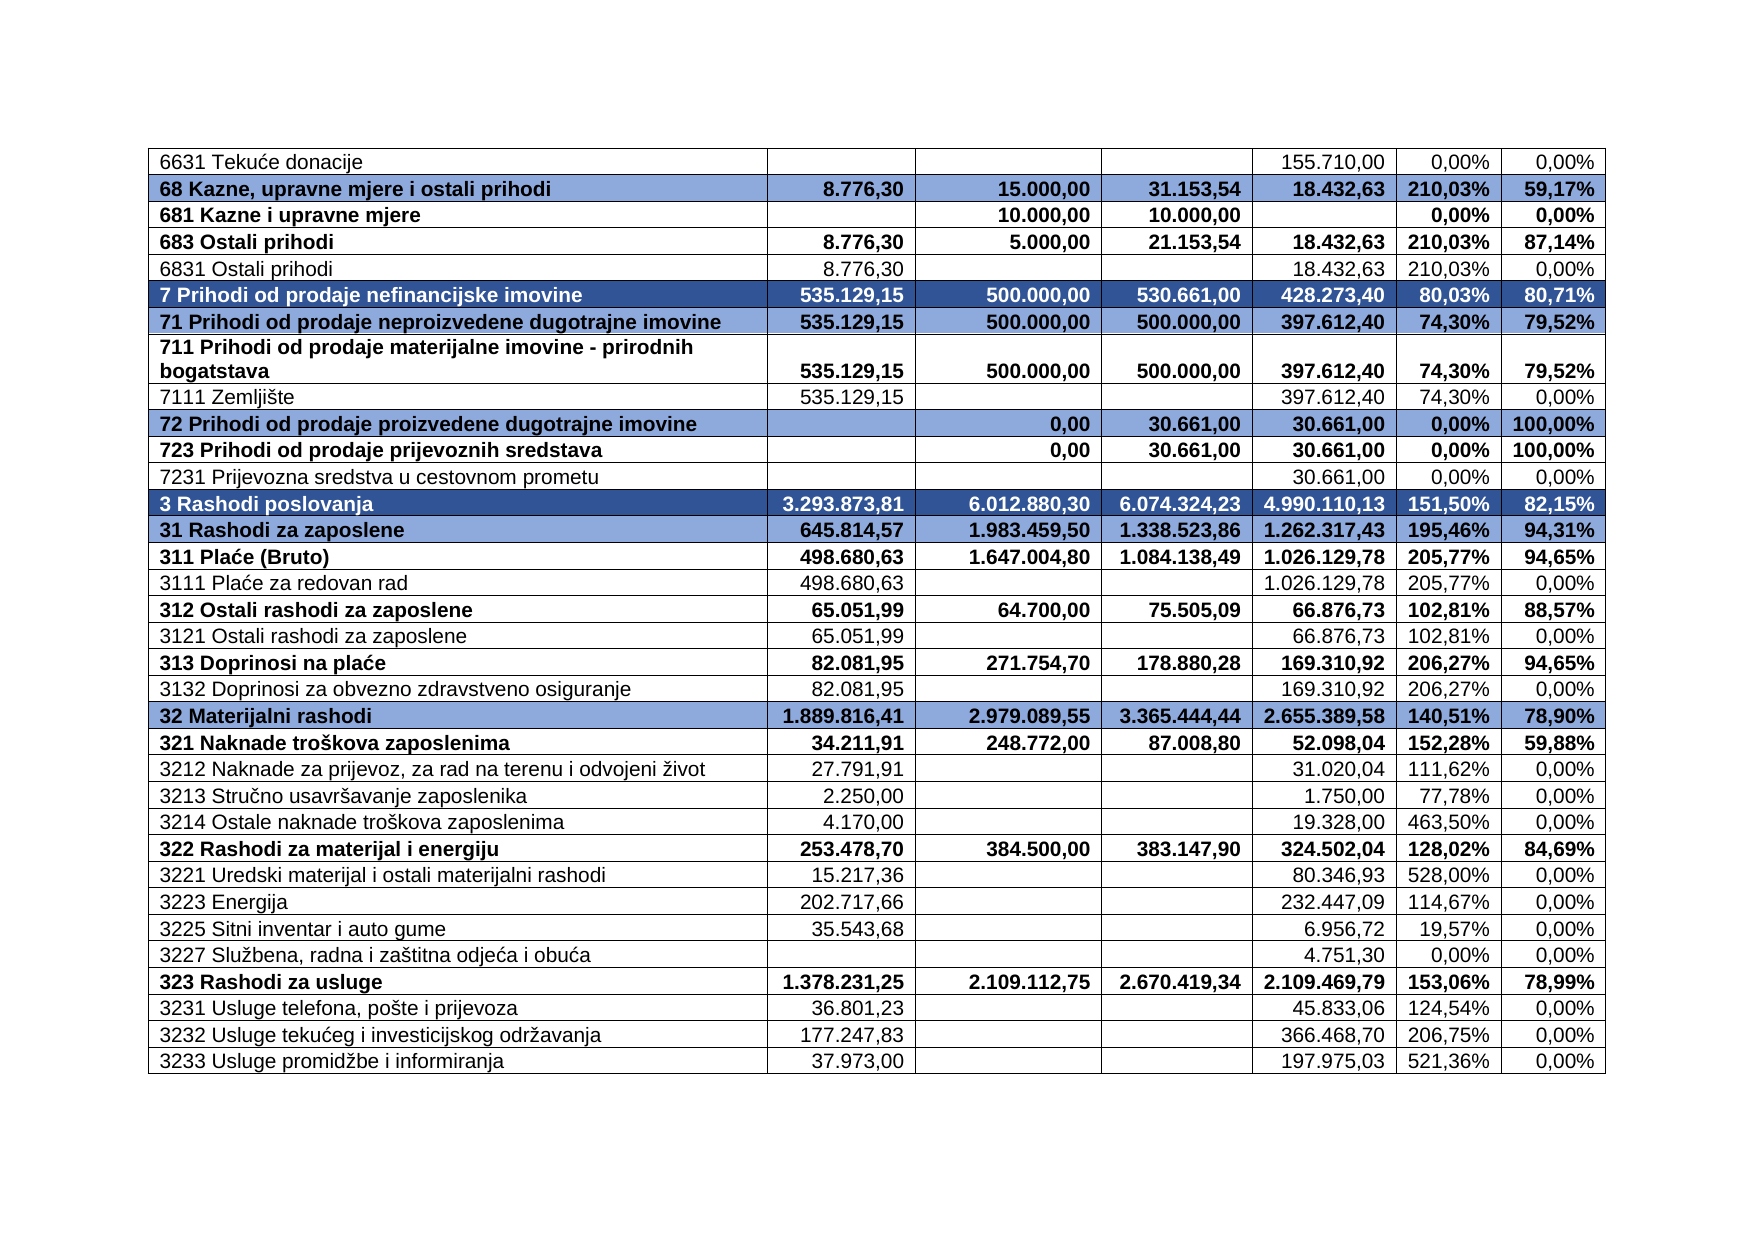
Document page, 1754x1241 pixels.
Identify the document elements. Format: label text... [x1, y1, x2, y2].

table_cell 210,03% [1397, 175, 1501, 201]
table_cell 253.478,70 [768, 835, 915, 861]
table_cell [916, 995, 1101, 1020]
table_cell 31.020,04 [1253, 755, 1396, 781]
table_cell [916, 463, 1101, 489]
table_cell 271.754,70 [916, 649, 1101, 675]
table_cell 195,46% [1397, 516, 1501, 542]
table_cell 0,00% [1502, 202, 1605, 227]
table_cell 384.500,00 [916, 835, 1101, 861]
table_cell 0,00% [1502, 941, 1605, 967]
table_cell 0,00% [1502, 755, 1605, 781]
table_cell 2.979.089,55 [916, 702, 1101, 728]
table_cell 0,00 [916, 410, 1101, 436]
table_cell 1.026.129,78 [1253, 543, 1396, 568]
table_cell 82.081,95 [768, 676, 915, 701]
table_cell [916, 782, 1101, 807]
table_cell [916, 755, 1101, 781]
table_cell 1.084.138,49 [1102, 543, 1252, 568]
table_cell 6.956,72 [1253, 915, 1396, 940]
table_cell 64.700,00 [916, 596, 1101, 622]
table_cell 197.975,03 [1253, 1048, 1396, 1073]
table_cell 140,51% [1397, 702, 1501, 728]
table_cell 80,71% [1502, 281, 1605, 307]
table_cell 0,00% [1502, 888, 1605, 914]
table_cell 19,57% [1397, 915, 1501, 940]
table_cell 723 Prihodi od prodaje prijevoznih sredstava [149, 437, 767, 462]
table_cell 52.098,04 [1253, 729, 1396, 754]
table_cell 0,00% [1502, 1048, 1605, 1073]
table_cell 59,88% [1502, 729, 1605, 754]
table_cell 74,30% [1397, 308, 1501, 333]
table_cell 36.801,23 [768, 995, 915, 1020]
table_cell 66.876,73 [1253, 623, 1396, 648]
table_cell 6631 Tekuće donacije [149, 149, 767, 174]
table_cell [916, 623, 1101, 648]
table_cell 1.889.816,41 [768, 702, 915, 728]
table_cell 0,00% [1502, 149, 1605, 174]
table_cell [916, 915, 1101, 940]
table_cell 530.661,00 [1102, 281, 1252, 307]
table_cell 1.338.523,86 [1102, 516, 1252, 542]
table_cell 114,67% [1397, 888, 1501, 914]
table_cell 7231 Prijevozna sredstva u cestovnom prometu [149, 463, 767, 489]
table_cell 59,17% [1502, 175, 1605, 201]
table_cell [1102, 995, 1252, 1020]
table_cell 32 Materijalni rashodi [149, 702, 767, 728]
table_cell 75.505,09 [1102, 596, 1252, 622]
table_cell 4.170,00 [768, 809, 915, 834]
table_cell 15.217,36 [768, 862, 915, 887]
table_cell 8.776,30 [768, 255, 915, 280]
table_cell 3 Rashodi poslovanja [149, 490, 767, 515]
table_cell 8.776,30 [768, 228, 915, 254]
table_cell 0,00% [1397, 941, 1501, 967]
table_cell 18.432,63 [1253, 255, 1396, 280]
table_cell 78,99% [1502, 968, 1605, 993]
table_cell 0,00% [1397, 410, 1501, 436]
table_cell [1102, 149, 1252, 174]
table_cell 1.983.459,50 [916, 516, 1101, 542]
table_cell 15.000,00 [916, 175, 1101, 201]
table_cell 82.081,95 [768, 649, 915, 675]
table_cell 27.791,91 [768, 755, 915, 781]
table_cell 535.129,15 [768, 335, 915, 382]
table_cell [768, 941, 915, 967]
table_cell 6.012.880,30 [916, 490, 1101, 515]
table_cell 311 Plaće (Bruto) [149, 543, 767, 568]
table_cell 0,00% [1502, 1021, 1605, 1047]
table_cell 248.772,00 [916, 729, 1101, 754]
table_cell 206,27% [1397, 649, 1501, 675]
table_cell 34.211,91 [768, 729, 915, 754]
table_cell 87.008,80 [1102, 729, 1252, 754]
table_cell 3233 Usluge promidžbe i informiranja [149, 1048, 767, 1073]
table_cell 31.153,54 [1102, 175, 1252, 201]
table_cell 87,14% [1502, 228, 1605, 254]
table_cell 10.000,00 [916, 202, 1101, 227]
table_cell 65.051,99 [768, 596, 915, 622]
table_cell 2.109.112,75 [916, 968, 1101, 993]
table_cell 0,00% [1397, 437, 1501, 462]
table_cell 84,69% [1502, 835, 1605, 861]
table_cell [1102, 570, 1252, 595]
table_cell 66.876,73 [1253, 596, 1396, 622]
table_cell [916, 149, 1101, 174]
table_cell 169.310,92 [1253, 649, 1396, 675]
table_cell 100,00% [1502, 410, 1605, 436]
table_cell 45.833,06 [1253, 995, 1396, 1020]
table_cell 100,00% [1502, 437, 1605, 462]
table_cell 3.293.873,81 [768, 490, 915, 515]
table_cell 1.262.317,43 [1253, 516, 1396, 542]
table_cell 3214 Ostale naknade troškova zaposlenima [149, 809, 767, 834]
table_cell 3225 Sitni inventar i auto gume [149, 915, 767, 940]
table_cell 152,28% [1397, 729, 1501, 754]
table_cell 397.612,40 [1253, 308, 1396, 333]
table_cell [916, 809, 1101, 834]
table_cell 383.147,90 [1102, 835, 1252, 861]
table_cell 151,50% [1397, 490, 1501, 515]
table_cell 681 Kazne i upravne mjere [149, 202, 767, 227]
table_cell 79,52% [1502, 308, 1605, 333]
table_cell 0,00% [1397, 463, 1501, 489]
table_cell 30.661,00 [1102, 437, 1252, 462]
table_cell 6.074.324,23 [1102, 490, 1252, 515]
table_cell 79,52% [1502, 335, 1605, 382]
table_cell 77,78% [1397, 782, 1501, 807]
table_cell 155.710,00 [1253, 149, 1396, 174]
table_cell 72 Prihodi od prodaje proizvedene dugotrajne imovine [149, 410, 767, 436]
table_cell 2.109.469,79 [1253, 968, 1396, 993]
table_cell 397.612,40 [1253, 384, 1396, 409]
table_cell [916, 1048, 1101, 1073]
table_cell [1102, 755, 1252, 781]
table_cell 102,81% [1397, 623, 1501, 648]
table_cell [1102, 915, 1252, 940]
table_cell [1102, 255, 1252, 280]
table_cell 535.129,15 [768, 281, 915, 307]
table_cell 5.000,00 [916, 228, 1101, 254]
table_cell [916, 255, 1101, 280]
table_cell [916, 676, 1101, 701]
table_cell 68 Kazne, upravne mjere i ostali prihodi [149, 175, 767, 201]
table_cell 30.661,00 [1253, 437, 1396, 462]
table_cell [1102, 862, 1252, 887]
table_cell 645.814,57 [768, 516, 915, 542]
table_cell [916, 1021, 1101, 1047]
table_cell 128,02% [1397, 835, 1501, 861]
table_cell 71 Prihodi od prodaje neproizvedene dugotrajne imovine [149, 308, 767, 333]
table_cell 74,30% [1397, 335, 1501, 382]
table_cell 498.680,63 [768, 570, 915, 595]
table_cell 2.670.419,34 [1102, 968, 1252, 993]
table_cell [916, 862, 1101, 887]
table_cell 2.250,00 [768, 782, 915, 807]
table_cell 3231 Usluge telefona, pošte i prijevoza [149, 995, 767, 1020]
table_cell 202.717,66 [768, 888, 915, 914]
table_cell 0,00% [1502, 809, 1605, 834]
table_cell 169.310,92 [1253, 676, 1396, 701]
table_cell 18.432,63 [1253, 228, 1396, 254]
table_cell 30.661,00 [1102, 410, 1252, 436]
table_cell 153,06% [1397, 968, 1501, 993]
table_cell 1.647.004,80 [916, 543, 1101, 568]
table_cell 2.655.389,58 [1253, 702, 1396, 728]
table_cell 0,00% [1502, 463, 1605, 489]
table_cell 4.751,30 [1253, 941, 1396, 967]
table_cell 111,62% [1397, 755, 1501, 781]
table_cell 94,65% [1502, 543, 1605, 568]
table_cell 0,00% [1397, 202, 1501, 227]
table_cell 323 Rashodi za usluge [149, 968, 767, 993]
table_cell 94,65% [1502, 649, 1605, 675]
table_cell 463,50% [1397, 809, 1501, 834]
table_cell [916, 941, 1101, 967]
table_cell 210,03% [1397, 255, 1501, 280]
table_cell 3121 Ostali rashodi za zaposlene [149, 623, 767, 648]
table_cell 366.468,70 [1253, 1021, 1396, 1047]
table_cell 428.273,40 [1253, 281, 1396, 307]
table_cell 232.447,09 [1253, 888, 1396, 914]
table_cell 1.750,00 [1253, 782, 1396, 807]
table_cell 210,03% [1397, 228, 1501, 254]
table_cell 94,31% [1502, 516, 1605, 542]
table_cell 82,15% [1502, 490, 1605, 515]
table_cell 535.129,15 [768, 308, 915, 333]
table_cell [768, 149, 915, 174]
table_cell [1102, 782, 1252, 807]
table_cell 205,77% [1397, 543, 1501, 568]
table_cell 78,90% [1502, 702, 1605, 728]
table_cell 21.153,54 [1102, 228, 1252, 254]
table_cell 313 Doprinosi na plaće [149, 649, 767, 675]
table_cell 0,00% [1502, 570, 1605, 595]
table_cell [1102, 888, 1252, 914]
table_cell 18.432,63 [1253, 175, 1396, 201]
table_cell 0,00% [1502, 862, 1605, 887]
table_cell 0,00% [1502, 676, 1605, 701]
table_cell 397.612,40 [1253, 335, 1396, 382]
table_cell 19.328,00 [1253, 809, 1396, 834]
table_cell 500.000,00 [916, 308, 1101, 333]
table_cell 31 Rashodi za zaposlene [149, 516, 767, 542]
table_cell 0,00% [1502, 782, 1605, 807]
table_cell 124,54% [1397, 995, 1501, 1020]
table_cell 7 Prihodi od prodaje nefinancijske imovine [149, 281, 767, 307]
table_cell 500.000,00 [916, 335, 1101, 382]
table_cell 0,00% [1502, 384, 1605, 409]
table_cell 521,36% [1397, 1048, 1501, 1073]
table_cell 4.990.110,13 [1253, 490, 1396, 515]
table_cell [1102, 1021, 1252, 1047]
table_cell [768, 463, 915, 489]
table_cell [1102, 623, 1252, 648]
table_cell 3232 Usluge tekućeg i investicijskog održavanja [149, 1021, 767, 1047]
table_cell 0,00% [1397, 149, 1501, 174]
table_cell 74,30% [1397, 384, 1501, 409]
table_cell 88,57% [1502, 596, 1605, 622]
table_cell 178.880,28 [1102, 649, 1252, 675]
table_cell 10.000,00 [1102, 202, 1252, 227]
table_cell 80,03% [1397, 281, 1501, 307]
table_cell 1.378.231,25 [768, 968, 915, 993]
table_cell [768, 410, 915, 436]
table_cell 3213 Stručno usavršavanje zaposlenika [149, 782, 767, 807]
table_cell [1102, 676, 1252, 701]
table_cell 80.346,93 [1253, 862, 1396, 887]
table_cell 0,00 [916, 437, 1101, 462]
table_cell 3111 Plaće za redovan rad [149, 570, 767, 595]
table_cell 0,00% [1502, 915, 1605, 940]
table_cell 500.000,00 [916, 281, 1101, 307]
table_cell 535.129,15 [768, 384, 915, 409]
table_cell [1102, 384, 1252, 409]
table_cell [916, 384, 1101, 409]
table_cell [1253, 202, 1396, 227]
table_cell [768, 437, 915, 462]
table_cell 322 Rashodi za materijal i energiju [149, 835, 767, 861]
table_cell 683 Ostali prihodi [149, 228, 767, 254]
table_cell 0,00% [1502, 623, 1605, 648]
table_cell 206,27% [1397, 676, 1501, 701]
table_cell 312 Ostali rashodi za zaposlene [149, 596, 767, 622]
table_cell 8.776,30 [768, 175, 915, 201]
table_cell 7111 Zemljište [149, 384, 767, 409]
table_cell 37.973,00 [768, 1048, 915, 1073]
table_cell 30.661,00 [1253, 410, 1396, 436]
table_cell 205,77% [1397, 570, 1501, 595]
table_cell [1102, 463, 1252, 489]
table_cell 3.365.444,44 [1102, 702, 1252, 728]
table_cell 35.543,68 [768, 915, 915, 940]
table_cell 1.026.129,78 [1253, 570, 1396, 595]
table_cell 321 Naknade troškova zaposlenima [149, 729, 767, 754]
table_cell 177.247,83 [768, 1021, 915, 1047]
table_cell 206,75% [1397, 1021, 1501, 1047]
table_cell 3227 Službena, radna i zaštitna odjeća i obuća [149, 941, 767, 967]
table_cell 500.000,00 [1102, 308, 1252, 333]
table_cell 3223 Energija [149, 888, 767, 914]
table_cell 0,00% [1502, 255, 1605, 280]
table_cell 3212 Naknade za prijevoz, za rad na terenu i odvojeni život [149, 755, 767, 781]
table_cell 500.000,00 [1102, 335, 1252, 382]
table_cell 3132 Doprinosi za obvezno zdravstveno osiguranje [149, 676, 767, 701]
table_cell [1102, 1048, 1252, 1073]
table_cell [1102, 809, 1252, 834]
table_cell 498.680,63 [768, 543, 915, 568]
table_cell [768, 202, 915, 227]
table_cell 324.502,04 [1253, 835, 1396, 861]
table_cell [916, 888, 1101, 914]
table_cell [1102, 941, 1252, 967]
table_cell 711 Prihodi od prodaje materijalne imovine - prirodnih bogatstava [149, 335, 767, 382]
table_cell 65.051,99 [768, 623, 915, 648]
table_cell 102,81% [1397, 596, 1501, 622]
table_cell [916, 570, 1101, 595]
table_cell 6831 Ostali prihodi [149, 255, 767, 280]
table_cell 528,00% [1397, 862, 1501, 887]
table_cell 3221 Uredski materijal i ostali materijalni rashodi [149, 862, 767, 887]
table_cell 30.661,00 [1253, 463, 1396, 489]
table_cell 0,00% [1502, 995, 1605, 1020]
